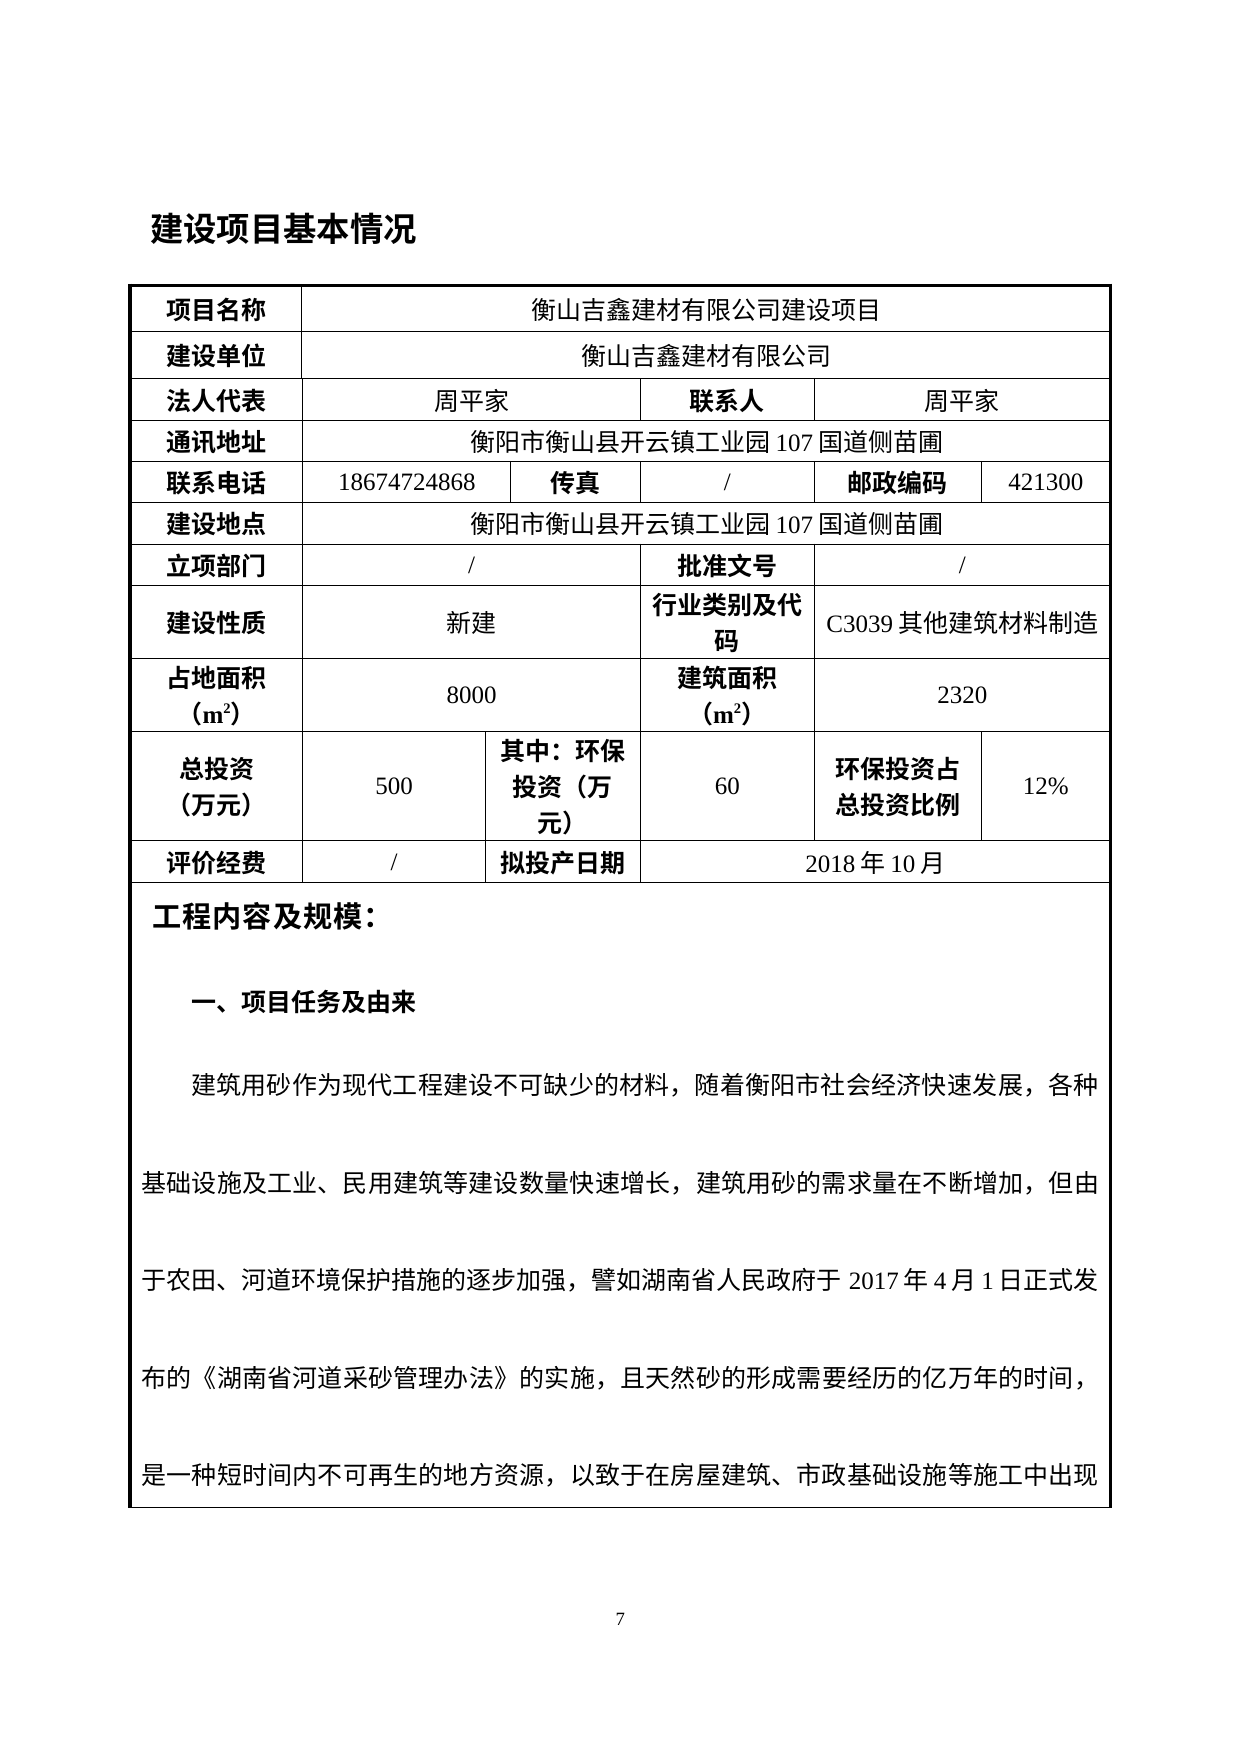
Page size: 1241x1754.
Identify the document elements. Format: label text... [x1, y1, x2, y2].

text 建设项目基本情况 [150, 194, 1090, 259]
table_cell 联系电话 [132, 462, 302, 502]
table_cell 421300 [982, 462, 1109, 502]
table_cell 12% [982, 732, 1109, 840]
table_cell / [641, 462, 814, 502]
table_cell 60 [641, 732, 814, 840]
table_cell 500 [303, 732, 485, 840]
table_cell 18674724868 [303, 462, 510, 502]
table_cell 邮政编码 [815, 462, 981, 502]
table_cell / [303, 545, 640, 585]
table_cell / [303, 841, 485, 882]
table_cell 衡阳市衡山县开云镇工业园107国道侧苗圃 [303, 421, 1109, 461]
table_cell / [815, 545, 1109, 585]
table_cell 评价经费 [132, 841, 302, 882]
table_cell 衡阳市衡山县开云镇工业园107国道侧苗圃 [303, 503, 1109, 543]
table_cell 总投资 （万元） [132, 732, 302, 840]
table_cell 批准文号 [641, 545, 814, 585]
table_cell 传真 [511, 462, 640, 502]
table_cell 建筑面积（m2） [641, 659, 814, 731]
table_cell 8000 [303, 659, 640, 731]
table_cell 联系人 [641, 379, 814, 419]
table_cell 2018年10月 [641, 841, 1109, 882]
table_cell 2320 [815, 659, 1109, 731]
table_cell 建设性质 [132, 586, 302, 658]
table_cell 其中：环保 投资（万元） [486, 732, 640, 840]
table_cell 建设地点 [132, 503, 302, 543]
table_cell 周平家 [815, 379, 1109, 419]
table_cell 建设单位 [132, 332, 301, 378]
table_header 衡山吉鑫建材有限公司建设项目 [302, 287, 1109, 331]
table_cell 环保投资占总投资比例 [815, 732, 981, 840]
table_cell C3039其他建筑材料制造 [815, 586, 1109, 658]
table_cell 周平家 [303, 379, 640, 419]
table_cell 通讯地址 [132, 421, 302, 461]
table_cell 立项部门 [132, 545, 302, 585]
table_cell 拟投产日期 [486, 841, 640, 882]
table_cell 衡山吉鑫建材有限公司 [302, 332, 1109, 378]
table_cell 法人代表 [132, 379, 302, 419]
table_cell 行业类别及代码 [641, 586, 814, 658]
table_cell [132, 883, 1109, 1506]
table_cell 占地面积（m2） [132, 659, 302, 731]
table_cell 新建 [303, 586, 640, 658]
table_header 项目名称 [132, 287, 301, 331]
